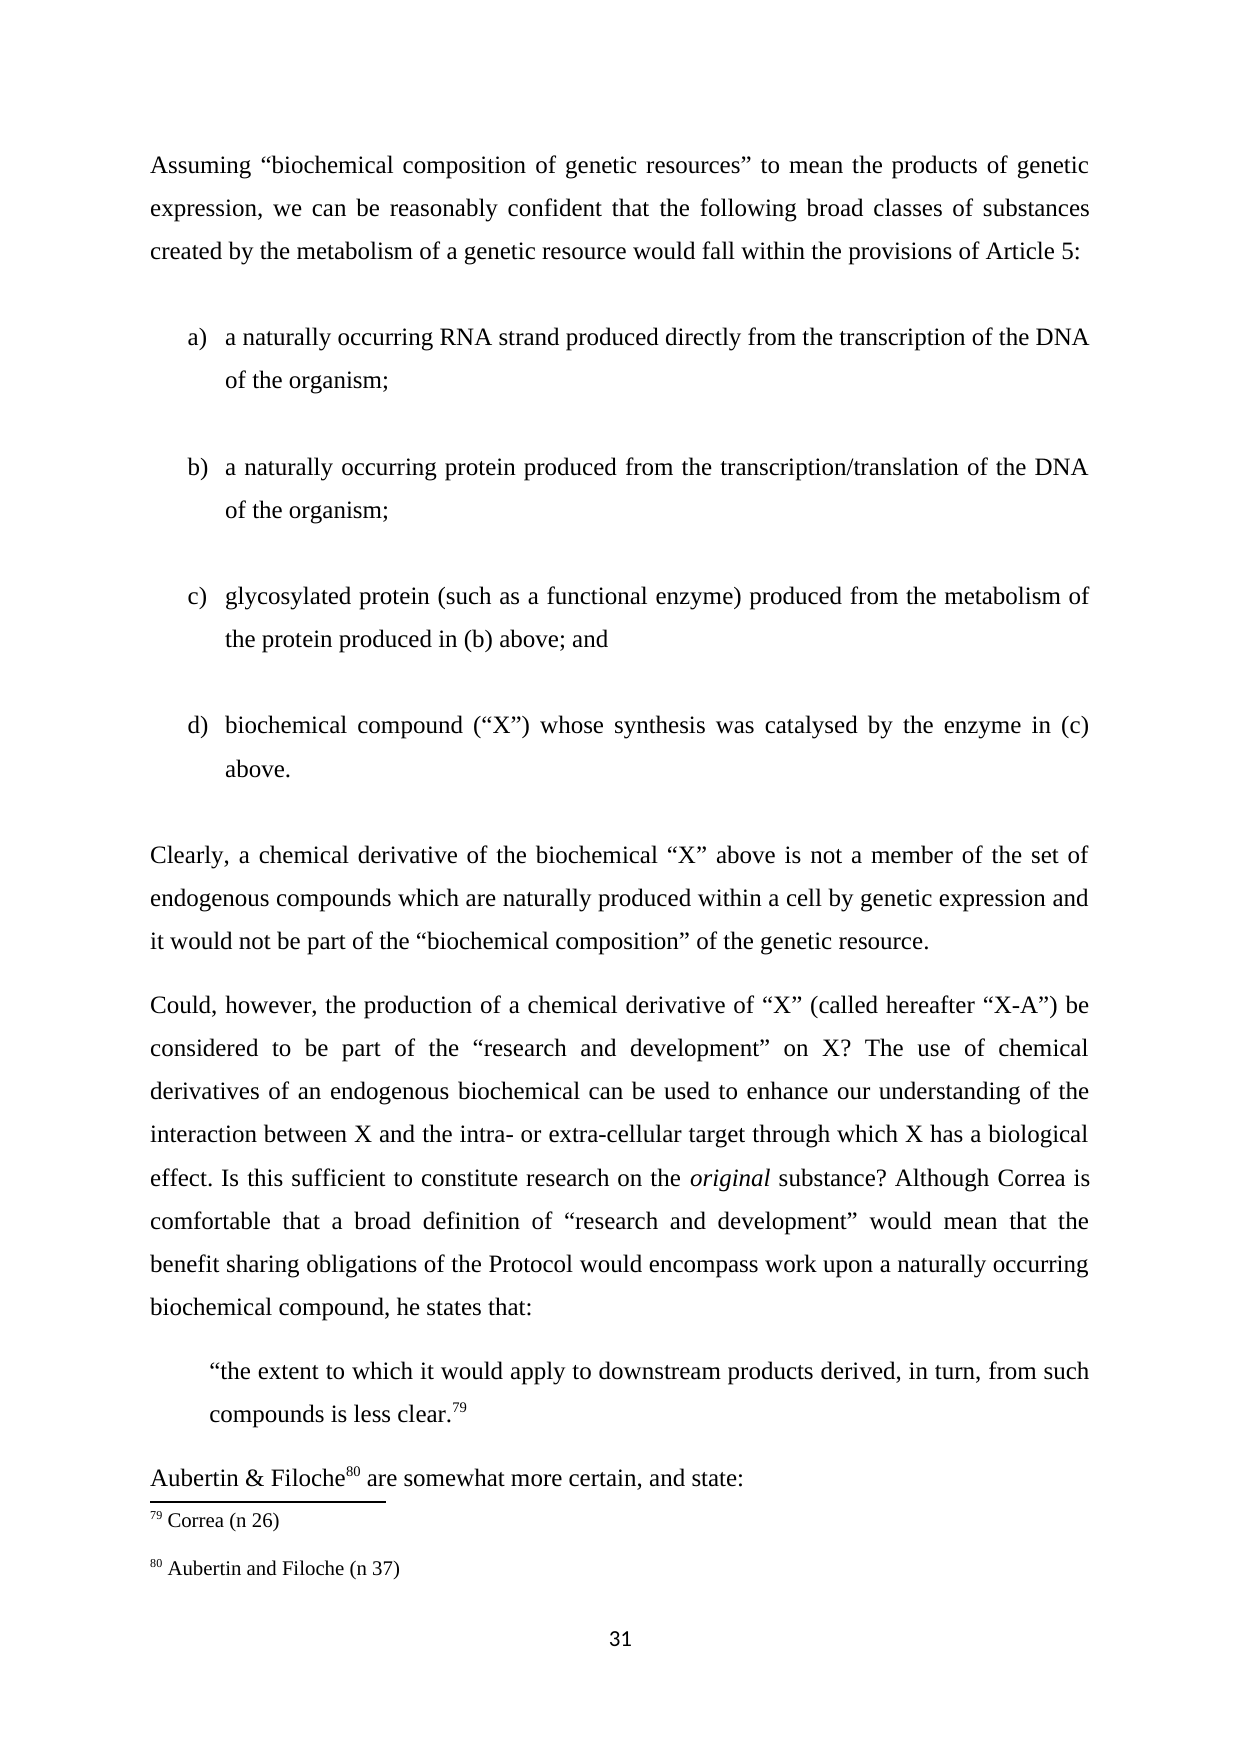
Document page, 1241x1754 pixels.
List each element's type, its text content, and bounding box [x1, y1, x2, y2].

list biochemical compound (“X”) whose synthesis was catalysed by the enzyme in (c) above. [187, 711, 1090, 782]
text “the extent to which it would apply to downstream products derived, in turn, from such compounds is less clear. [209, 1356, 1090, 1428]
list a naturally occurring protein produced from the transcription/translation of the DNA of the organism; [187, 452, 1090, 524]
text Assuming “biochemical composition of genetic resources” to mean the products of genetic expression, we can be reasonably confident that the following broad classes of substances created by the metabolism of a genetic resource would fall within the provisions of Article 5: [150, 150, 1090, 265]
text Clearly, a chemical derivative of the biochemical “X” above is not a member of the set of endogenous compounds which are naturally produced within a cell by genetic expression and it would not be part of the “biochemical composition” of the genetic resource. [150, 840, 1090, 955]
text Could, however, the production of a chemical derivative of “X” (called hereafter “X-A”) be considered to be part of the “research and development” on X? The use of chemical derivatives of an endogenous biochemical can be used to enhance our understanding of the interaction between X and the intra- or extra-cellular target through which X has a biological effect. Is this sufficient to constitute research on the original substance? Although Correa is comfortable that a broad definition of “research and development” would mean that the benefit sharing obligations of the Protocol would encompass work upon a naturally occurring biochemical compound, he states that: [150, 990, 1090, 1321]
list a naturally occurring RNA strand produced directly from the transcription of the DNA of the organism; [187, 322, 1090, 394]
list glycosylated protein (such as a functional enzyme) produced from the metabolism of the protein produced in (b) above; and [187, 581, 1090, 653]
text Aubertin & Filoche are somewhat more certain, and state: [150, 1463, 1090, 1492]
